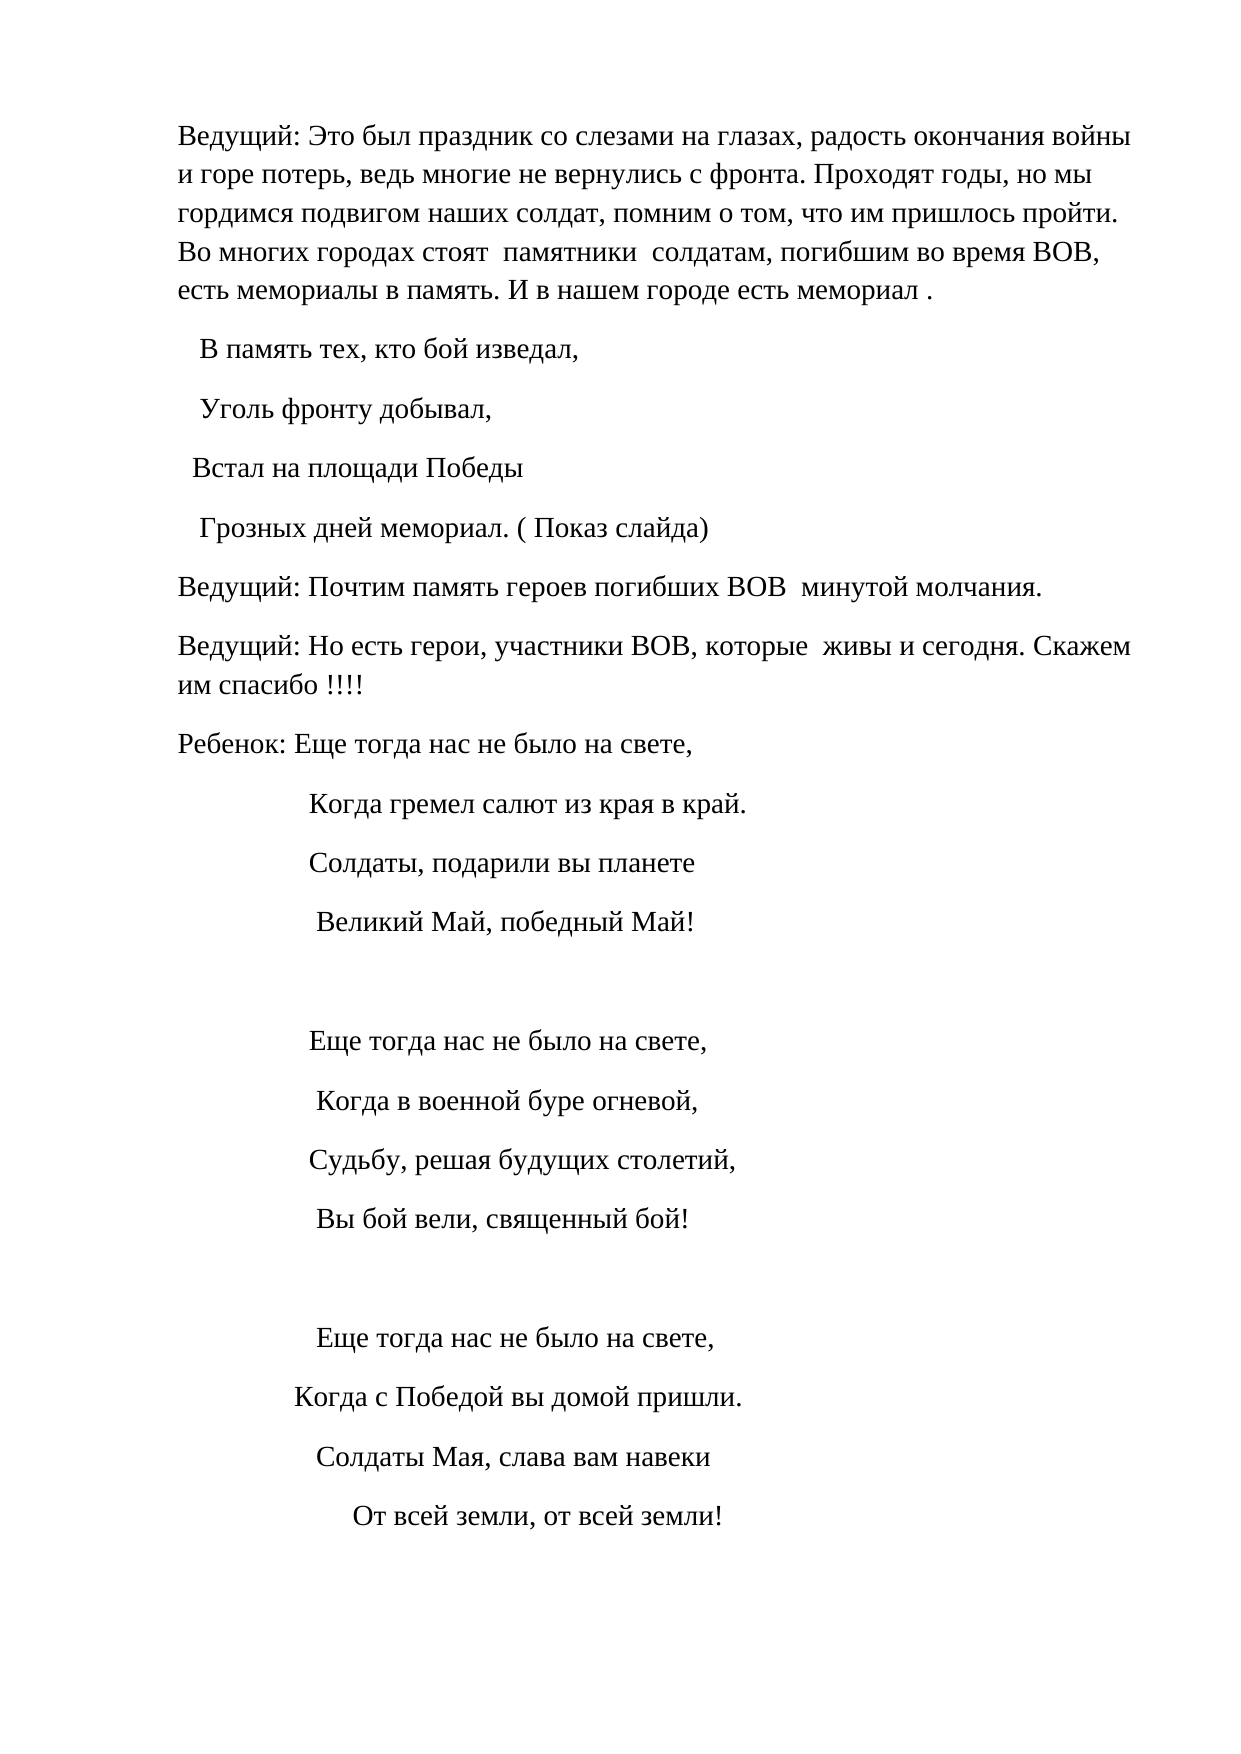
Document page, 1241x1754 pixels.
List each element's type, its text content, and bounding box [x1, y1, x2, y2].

text Ведущий: Это был праздник со слезами на глазах, радость окончания войны и горе потерь, ведь многие не вернулись с фронта. Проходят годы, но мы гордимся подвигом наших солдат, помним о том, что им пришлось пройти. Во многих городах стоят памятники солдатам, погибшим во время ВОВ, есть мемориалы в память. И в нашем городе есть мемориал . [177, 118, 1152, 306]
text Вы бой вели, священный бой! [177, 1201, 1152, 1235]
text Ребенок: Еще тогда нас не было на свете, [177, 726, 1152, 760]
text Еще тогда нас не было на свете, [177, 1320, 1152, 1354]
text Судьбу, решая будущих столетий, [177, 1142, 1152, 1176]
text Великий Май, победный Май! [177, 904, 1152, 938]
text Солдаты, подарили вы планете [177, 845, 1152, 879]
text Когда в военной буре огневой, [177, 1083, 1152, 1116]
text Грозных дней мемориал. ( Показ слайда) [177, 510, 1152, 543]
text Когда гремел салют из края в край. [177, 786, 1152, 819]
text Когда с Победой вы домой пришли. [177, 1379, 1152, 1413]
text Уголь фронту добывал, [177, 391, 1152, 424]
text Солдаты Мая, слава вам навеки [177, 1439, 1152, 1472]
text Ведущий: Но есть герои, участники ВОВ, которые живы и сегодня. Скажем им спасибо !!!! [177, 628, 1152, 701]
text В память тех, кто бой изведал, [177, 332, 1152, 365]
text Еще тогда нас не было на свете, [177, 1023, 1152, 1057]
text Встал на площади Победы [177, 450, 1152, 484]
text От всей земли, от всей земли! [177, 1498, 1152, 1532]
text Ведущий: Почтим память героев погибших ВОВ минутой молчания. [177, 569, 1152, 603]
